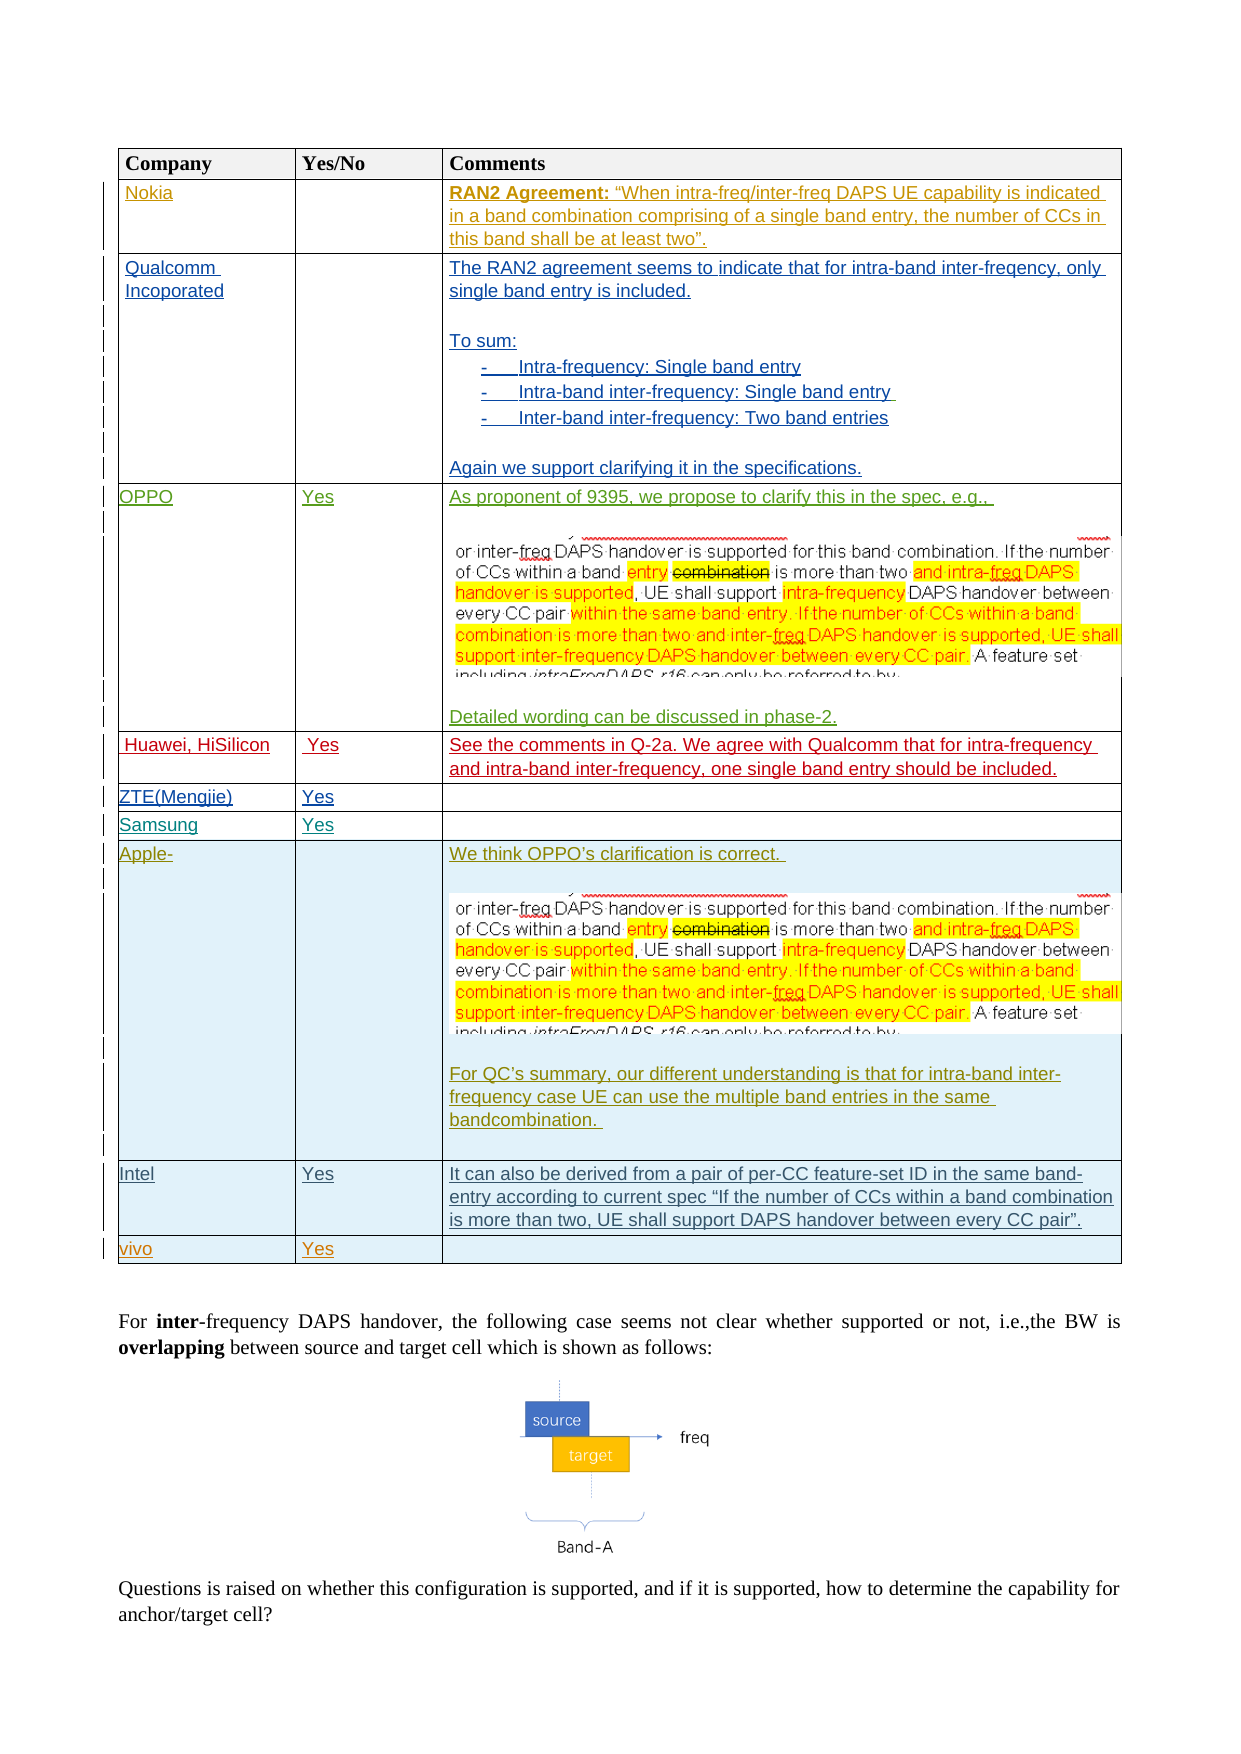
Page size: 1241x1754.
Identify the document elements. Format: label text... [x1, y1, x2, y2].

table_cell [443, 254, 1121, 482]
table_header Company [119, 149, 295, 178]
table_cell [296, 812, 442, 839]
table_cell [119, 812, 295, 839]
picture [449, 893, 1122, 1034]
table_cell [119, 180, 295, 253]
picture [519, 1379, 721, 1556]
table_cell [119, 784, 295, 811]
text For inter-frequency DAPS handover, the following case seems not clear whether supported or not, i.e.,the BW is overlapping between source and target cell which is shown as follows: [118, 1309, 1122, 1359]
table_cell [443, 732, 1121, 783]
table_cell [296, 180, 442, 253]
table_cell [443, 484, 1121, 731]
table_cell [443, 784, 1121, 811]
table_cell [443, 180, 1121, 253]
text Questions is raised on whether this configuration is supported, and if it is supported, how to determine the capability for anchor/target cell? [118, 1576, 1122, 1626]
table_cell [119, 254, 295, 482]
picture [449, 536, 1122, 677]
table_header Yes/No [296, 149, 442, 178]
table_cell [119, 732, 295, 783]
table_header Comments [443, 149, 1121, 178]
table_cell [443, 812, 1121, 839]
table_cell [296, 732, 442, 783]
table_cell [119, 484, 295, 731]
table_cell [296, 784, 442, 811]
table_cell [296, 254, 442, 482]
table_cell [296, 484, 442, 731]
